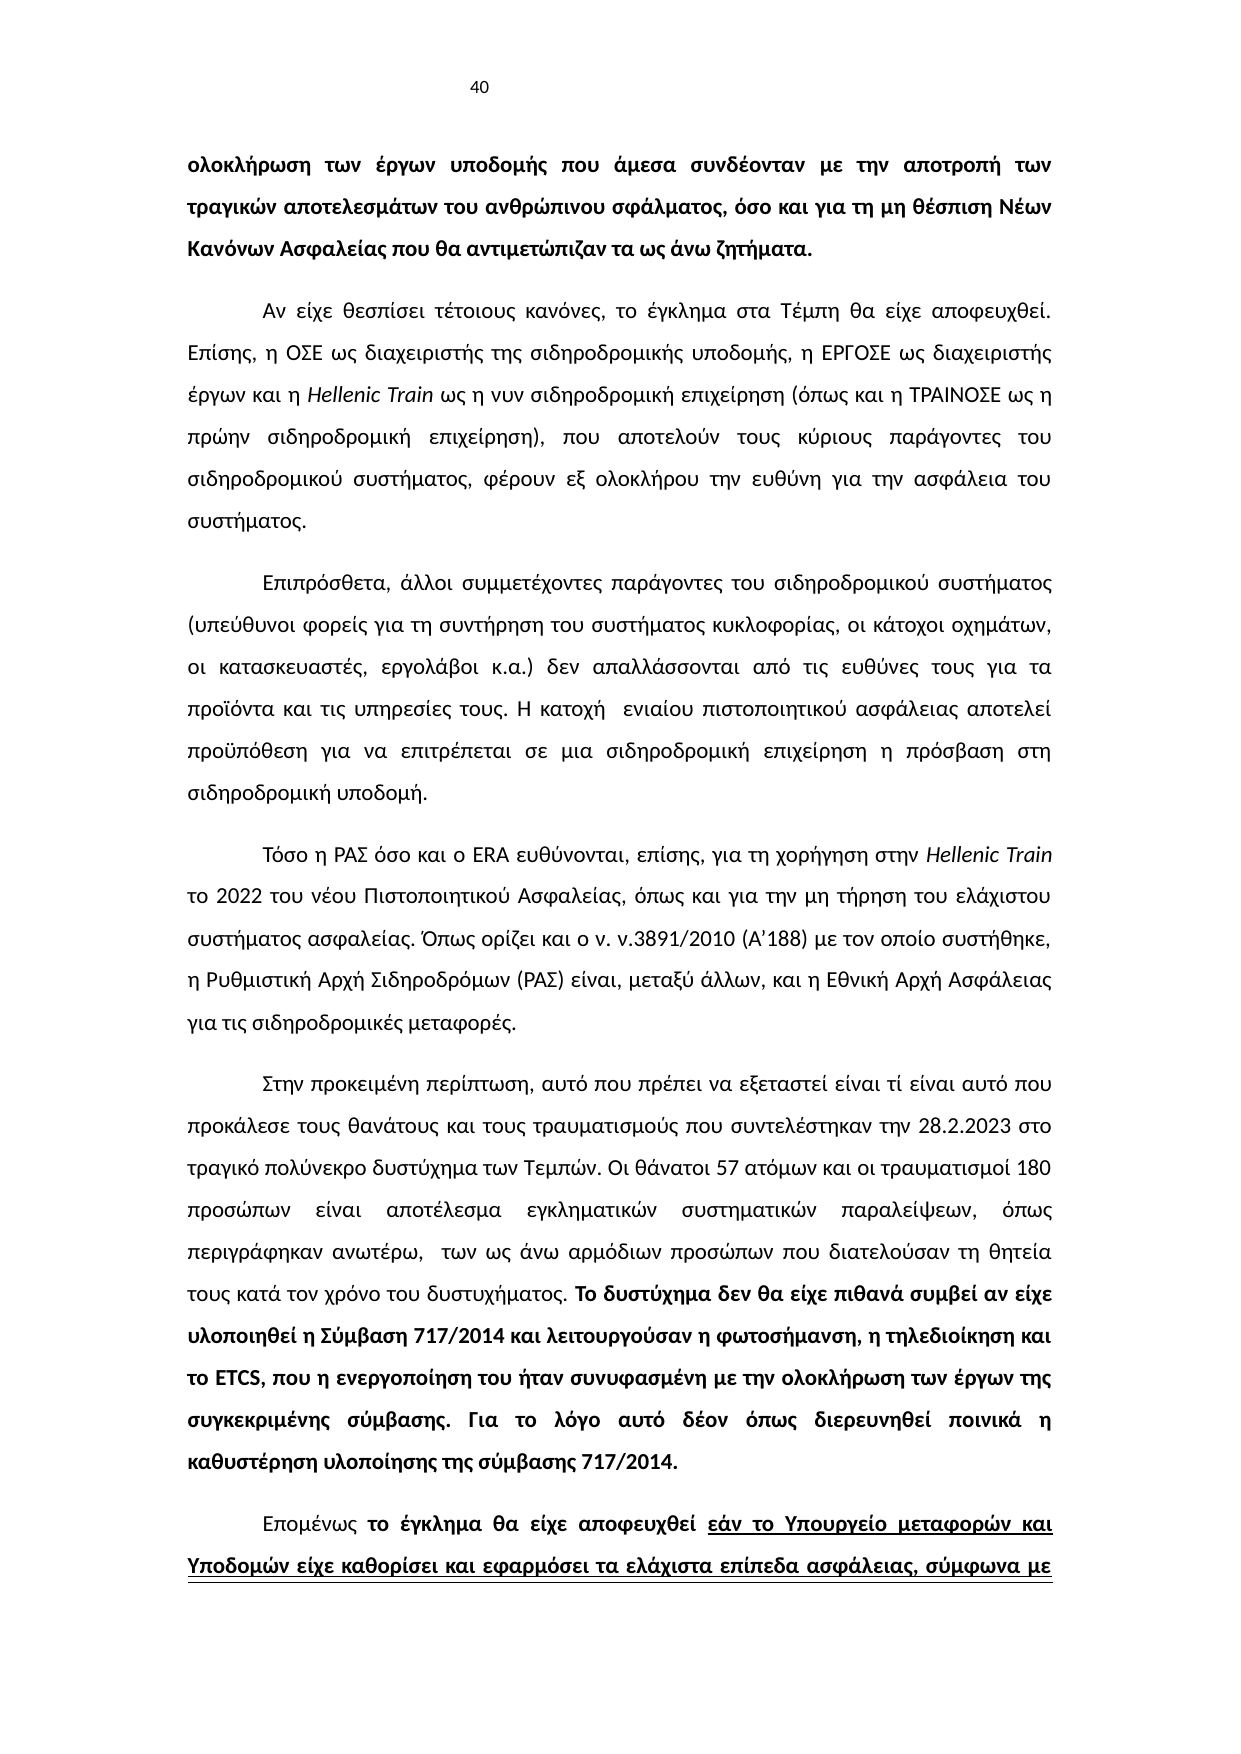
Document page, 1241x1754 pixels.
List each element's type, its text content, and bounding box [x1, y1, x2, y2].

text Τόσο η ΡΑΣ όσο και ο ERA ευθύνονται, επίσης, για τη χορήγηση στην Hellenic Train το 2022 του νέου Πιστοποιητικού Ασφαλείας, όπως και για την μη τήρηση του ελάχιστου συστήματος ασφαλείας. Όπως ορίζει και ο ν. ν.3891/2010 (Α’188) με τον οποίο συστήθηκε, η Ρυθμιστική Αρχή Σιδηροδρόμων (ΡΑΣ) είναι, μεταξύ άλλων, και η Εθνική Αρχή Ασφάλειας για τις σιδηροδρομικές μεταφορές. [187, 840, 1053, 1036]
text Επιπρόσθετα, άλλοι συμμετέχοντες παράγοντες του σιδηροδρομικού συστήματος (υπεύθυνοι φορείς για τη συντήρηση του συστήματος κυκλοφορίας, οι κάτοχοι οχημάτων, οι κατασκευαστές, εργολάβοι κ.α.) δεν απαλλάσσονται από τις ευθύνες τους για τα προϊόντα και τις υπηρεσίες τους. Η κατοχή ενιαίου πιστοποιητικού ασφάλειας αποτελεί προϋπόθεση για να επιτρέπεται σε μια σιδηροδρομική επιχείρηση η πρόσβαση στη σιδηροδρομική υποδομή. [187, 568, 1053, 806]
text Αν είχε θεσπίσει τέτοιους κανόνες, το έγκλημα στα Τέμπη θα είχε αποφευχθεί. Επίσης, η ΟΣΕ ως διαχειριστής της σιδηροδρομικής υποδομής, η ΕΡΓΟΣΕ ως διαχειριστής έργων και η Hellenic Train ως η νυν σιδηροδρομική επιχείρηση (όπως και η ΤΡΑΙΝΟΣΕ ως η πρώην σιδηροδρομική επιχείρηση), που αποτελούν τους κύριους παράγοντες του σιδηροδρομικού συστήματος, φέρουν εξ ολοκλήρου την ευθύνη για την ασφάλεια του συστήματος. [187, 296, 1053, 534]
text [187, 150, 1053, 262]
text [187, 1509, 1053, 1583]
text Στην προκειμένη περίπτωση, αυτό που πρέπει να εξεταστεί είναι τί είναι αυτό που προκάλεσε τους θανάτους και τους τραυματισμούς που συντελέστηκαν την 28.2.2023 στο τραγικό πολύνεκρο δυστύχημα των Τεμπών. Οι θάνατοι 57 ατόμων και οι τραυματισμοί 180 προσώπων είναι αποτέλεσμα εγκληματικών συστηματικών παραλείψεων, όπως περιγράφηκαν ανωτέρω, των ως άνω αρμόδιων προσώπων που διατελούσαν τη θητεία τους κατά τον χρόνο του δυστυχήματος. Το δυστύχημα δεν θα είχε πιθανά συμβεί αν είχε υλοποιηθεί η Σύμβαση 717/2014 και λειτουργούσαν η φωτοσήμανση, η τηλεδιοίκηση και το ETCS, που η ενεργοποίηση του ήταν συνυφασμένη με την ολοκλήρωση των έργων της συγκεκριμένης σύμβασης. Για το λόγο αυτό δέον όπως διερευνηθεί ποινικά η καθυστέρηση υλοποίησης της σύμβασης 717/2014. [187, 1069, 1053, 1475]
